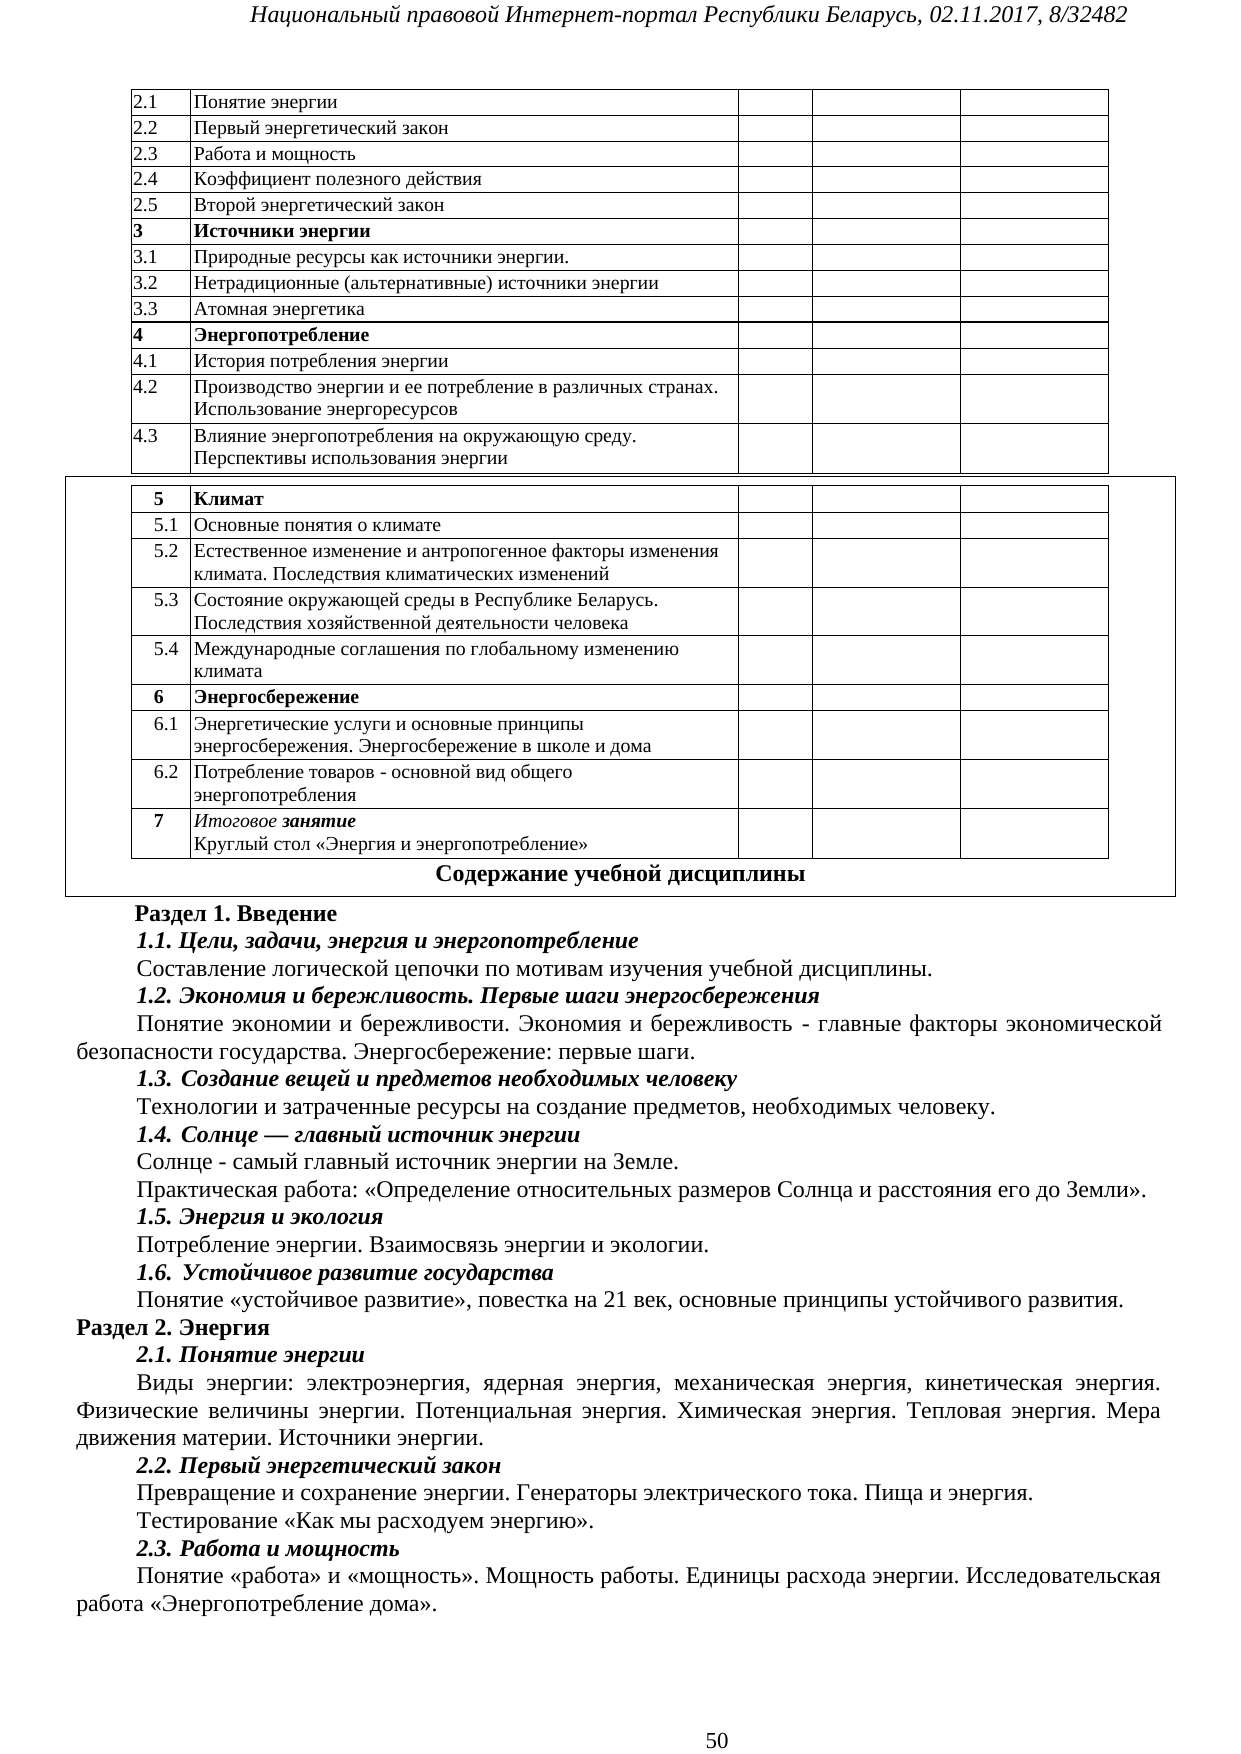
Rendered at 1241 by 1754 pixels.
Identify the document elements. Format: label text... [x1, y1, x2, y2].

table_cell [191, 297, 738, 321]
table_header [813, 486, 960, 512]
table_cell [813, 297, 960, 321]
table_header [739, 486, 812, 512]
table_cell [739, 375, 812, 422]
subtitle Солнце — главный источник энергии [76, 1119, 1167, 1147]
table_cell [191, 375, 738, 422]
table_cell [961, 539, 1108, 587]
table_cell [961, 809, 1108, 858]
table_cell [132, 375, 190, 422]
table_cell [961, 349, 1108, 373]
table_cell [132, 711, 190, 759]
text Содержание учебной дисциплины [74, 859, 1167, 887]
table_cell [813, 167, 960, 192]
text Солнце - самый главный источник энергии на Земле. [76, 1147, 1167, 1175]
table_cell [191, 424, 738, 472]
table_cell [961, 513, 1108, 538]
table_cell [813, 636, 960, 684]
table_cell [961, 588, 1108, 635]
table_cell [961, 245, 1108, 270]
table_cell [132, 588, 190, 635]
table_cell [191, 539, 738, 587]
subtitle Устойчивое развитие государства [76, 1258, 1167, 1285]
subtitle Раздел 1. Введение [74, 899, 1167, 926]
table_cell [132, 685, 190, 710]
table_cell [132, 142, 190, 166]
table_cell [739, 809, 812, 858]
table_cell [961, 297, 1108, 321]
subtitle Создание вещей и предметов необходимых человеку [76, 1064, 1167, 1092]
text Практическая работа: «Определение относительных размеров Солнца и расстояния его до Земли». [76, 1175, 1162, 1202]
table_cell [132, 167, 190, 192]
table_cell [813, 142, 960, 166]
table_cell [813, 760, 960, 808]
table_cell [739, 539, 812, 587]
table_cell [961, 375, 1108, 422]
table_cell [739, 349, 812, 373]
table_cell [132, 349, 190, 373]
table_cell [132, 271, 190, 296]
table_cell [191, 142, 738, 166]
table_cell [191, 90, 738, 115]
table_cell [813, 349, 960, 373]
text Превращение и сохранение энергии. Генераторы электрического тока. Пища и энергия. [76, 1478, 1162, 1506]
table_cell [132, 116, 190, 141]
subtitle Работа и мощность [76, 1534, 1167, 1561]
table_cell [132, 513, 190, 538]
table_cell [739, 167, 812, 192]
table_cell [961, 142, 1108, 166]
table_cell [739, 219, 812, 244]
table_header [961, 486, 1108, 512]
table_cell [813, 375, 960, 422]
subtitle Цели, задачи, энергия и энергопотребление [76, 926, 1167, 954]
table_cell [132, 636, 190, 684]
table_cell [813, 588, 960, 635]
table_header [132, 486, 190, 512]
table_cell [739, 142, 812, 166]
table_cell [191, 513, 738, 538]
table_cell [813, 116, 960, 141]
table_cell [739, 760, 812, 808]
text Понятие экономии и бережливости. Экономия и бережливость - главные факторы экономической безопасности государства. Энергосбережение: первые шаги. [76, 1009, 1162, 1064]
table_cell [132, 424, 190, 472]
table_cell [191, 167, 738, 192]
subtitle Энергия и экология [76, 1202, 1167, 1230]
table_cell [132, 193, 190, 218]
text Составление логической цепочки по мотивам изучения учебной дисциплины. [76, 954, 1167, 982]
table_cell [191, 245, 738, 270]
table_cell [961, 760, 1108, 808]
text Понятие «работа» и «мощность». Мощность работы. Единицы расхода энергии. Исследовательская работа «Энергопотребление дома». [76, 1561, 1162, 1616]
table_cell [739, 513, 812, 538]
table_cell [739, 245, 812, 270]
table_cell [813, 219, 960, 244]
text Тестирование «Как мы расходуем энергию». [76, 1506, 1167, 1534]
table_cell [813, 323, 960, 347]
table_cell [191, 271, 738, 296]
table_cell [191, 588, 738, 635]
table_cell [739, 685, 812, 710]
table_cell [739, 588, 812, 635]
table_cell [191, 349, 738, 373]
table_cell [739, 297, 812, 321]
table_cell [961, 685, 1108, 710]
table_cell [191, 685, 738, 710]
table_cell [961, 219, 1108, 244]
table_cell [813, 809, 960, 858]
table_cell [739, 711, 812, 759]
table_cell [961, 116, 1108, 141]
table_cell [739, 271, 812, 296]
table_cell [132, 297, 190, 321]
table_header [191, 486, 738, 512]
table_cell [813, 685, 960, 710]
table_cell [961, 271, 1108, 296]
subtitle Экономия и бережливость. Первые шаги энергосбережения [76, 982, 1167, 1009]
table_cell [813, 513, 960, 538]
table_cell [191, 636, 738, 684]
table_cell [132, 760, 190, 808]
subtitle Первый энергетический закон [76, 1451, 1167, 1478]
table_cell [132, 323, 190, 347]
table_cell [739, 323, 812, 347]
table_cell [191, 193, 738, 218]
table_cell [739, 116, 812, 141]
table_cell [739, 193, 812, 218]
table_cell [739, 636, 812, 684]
text Потребление энергии. Взаимосвязь энергии и экологии. [76, 1230, 1167, 1258]
text Виды энергии: электроэнергия, ядерная энергия, механическая энергия, кинетическая энергия. Физические величины энергии. Потенциальная энергия. Химическая энергия. Тепловая энергия. Мера движения материи. Источники энергии. [76, 1368, 1162, 1451]
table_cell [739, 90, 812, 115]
text Технологии и затраченные ресурсы на создание предметов, необходимых человеку. [76, 1092, 1167, 1119]
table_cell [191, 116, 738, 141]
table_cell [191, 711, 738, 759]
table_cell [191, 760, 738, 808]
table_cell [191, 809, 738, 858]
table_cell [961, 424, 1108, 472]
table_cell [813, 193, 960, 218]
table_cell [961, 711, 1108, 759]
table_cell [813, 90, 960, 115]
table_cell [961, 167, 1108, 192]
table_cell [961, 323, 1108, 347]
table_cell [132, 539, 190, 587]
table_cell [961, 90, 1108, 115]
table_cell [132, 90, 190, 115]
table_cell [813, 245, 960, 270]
text Понятие «устойчивое развитие», повестка на 21 век, основные принципы устойчивого развития. Раздел 2. Энергия [76, 1285, 1162, 1340]
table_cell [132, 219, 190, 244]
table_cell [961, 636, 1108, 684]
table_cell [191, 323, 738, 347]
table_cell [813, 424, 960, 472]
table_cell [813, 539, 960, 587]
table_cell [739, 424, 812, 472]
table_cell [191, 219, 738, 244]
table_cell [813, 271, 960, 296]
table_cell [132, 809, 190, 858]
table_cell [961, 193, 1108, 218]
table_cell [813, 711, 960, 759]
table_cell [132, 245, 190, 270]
subtitle Понятие энергии [76, 1340, 1167, 1368]
